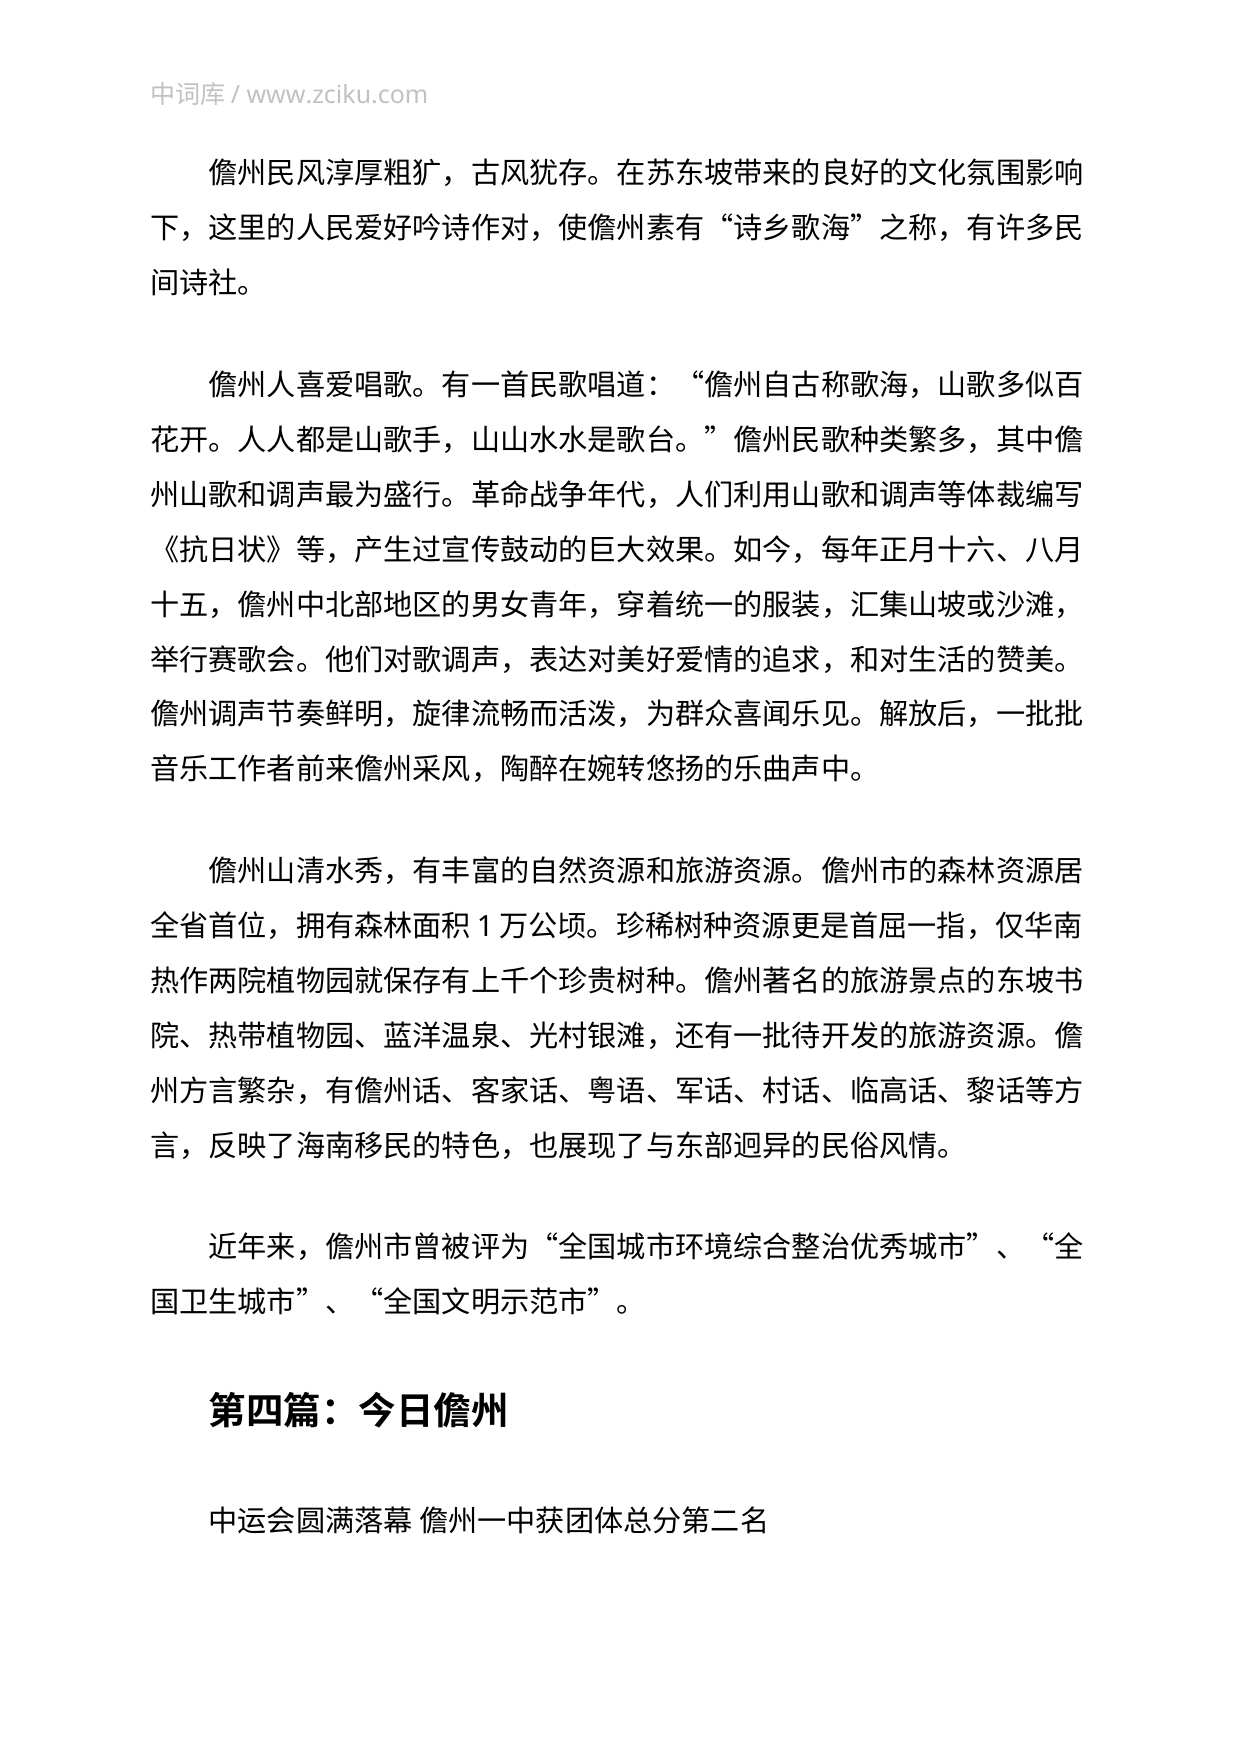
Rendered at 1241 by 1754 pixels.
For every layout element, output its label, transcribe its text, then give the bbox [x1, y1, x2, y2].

text 近年来，儋州市曾被评为“全国城市环境综合整治优秀城市”、“全国卫生城市”、“全国文明示范市”。 [150, 1224, 1090, 1321]
text 儋州山清水秀，有丰富的自然资源和旅游资源。儋州市的森林资源居全省首位，拥有森林面积1万公顷。珍稀树种资源更是首屈一指，仅华南热作两院植物园就保存有上千个珍贵树种。儋州著名的旅游景点的东坡书院、热带植物园、蓝洋温泉、光村银滩，还有一批待开发的旅游资源。儋州方言繁杂，有儋州话、客家话、粤语、军话、村话、临高话、黎话等方言，反映了海南移民的特色，也展现了与东部迥异的民俗风情。 [150, 848, 1090, 1164]
text 中运会圆满落幕 儋州一中获团体总分第二名 [150, 1498, 1090, 1540]
text 儋州民风淳厚粗犷，古风犹存。在苏东坡带来的良好的文化氛围影响下，这里的人民爱好吟诗作对，使儋州素有“诗乡歌海”之称，有许多民间诗社。 [150, 150, 1090, 302]
text 第四篇：今日儋州 [150, 1381, 1090, 1435]
text 儋州人喜爱唱歌。有一首民歌唱道：“儋州自古称歌海，山歌多似百花开。人人都是山歌手，山山水水是歌台。”儋州民歌种类繁多，其中儋州山歌和调声最为盛行。革命战争年代，人们利用山歌和调声等体裁编写《抗日状》等，产生过宣传鼓动的巨大效果。如今，每年正月十六、八月十五，儋州中北部地区的男女青年，穿着统一的服装，汇集山坡或沙滩，举行赛歌会。他们对歌调声，表达对美好爱情的追求，和对生活的赞美。儋州调声节奏鲜明，旋律流畅而活泼，为群众喜闻乐见。解放后，一批批音乐工作者前来儋州采风，陶醉在婉转悠扬的乐曲声中。 [150, 362, 1090, 788]
